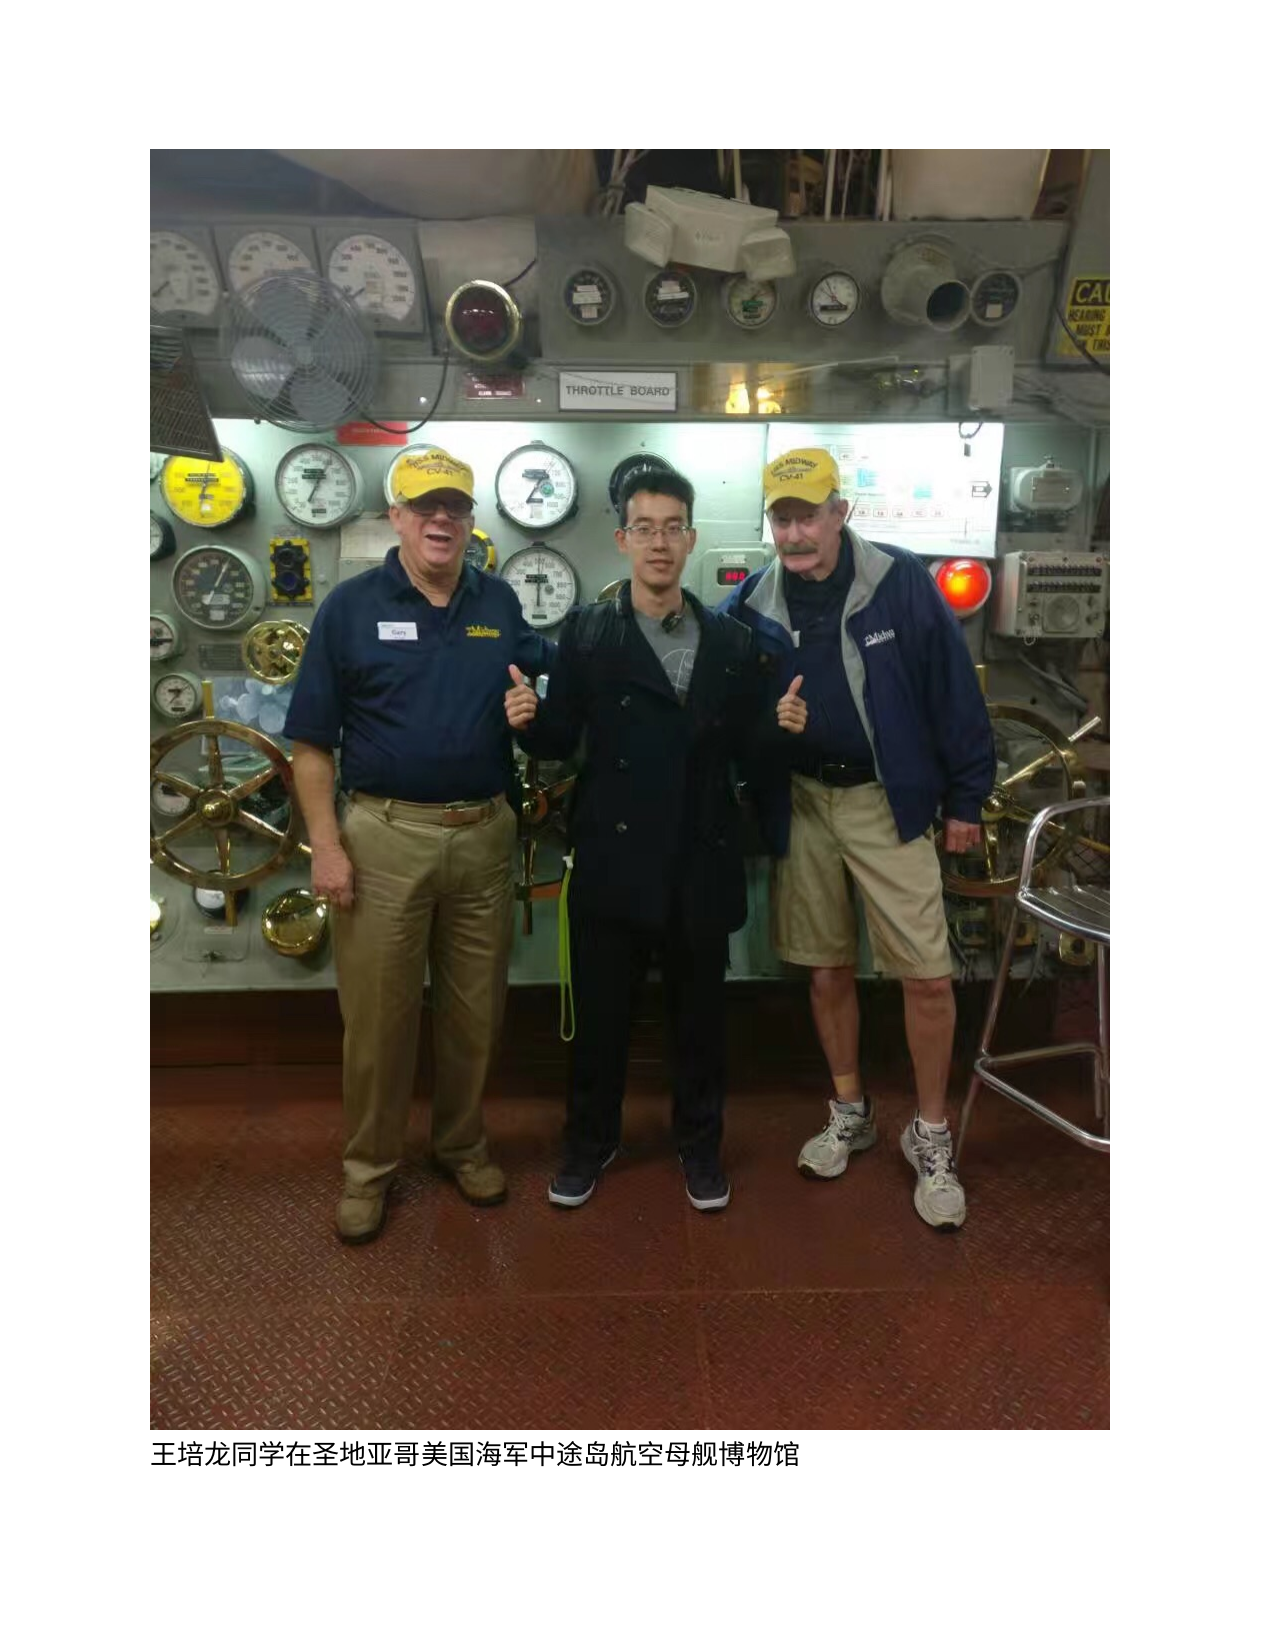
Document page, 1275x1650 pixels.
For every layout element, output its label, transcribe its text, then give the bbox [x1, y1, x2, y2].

picture [150, 149, 1110, 1430]
